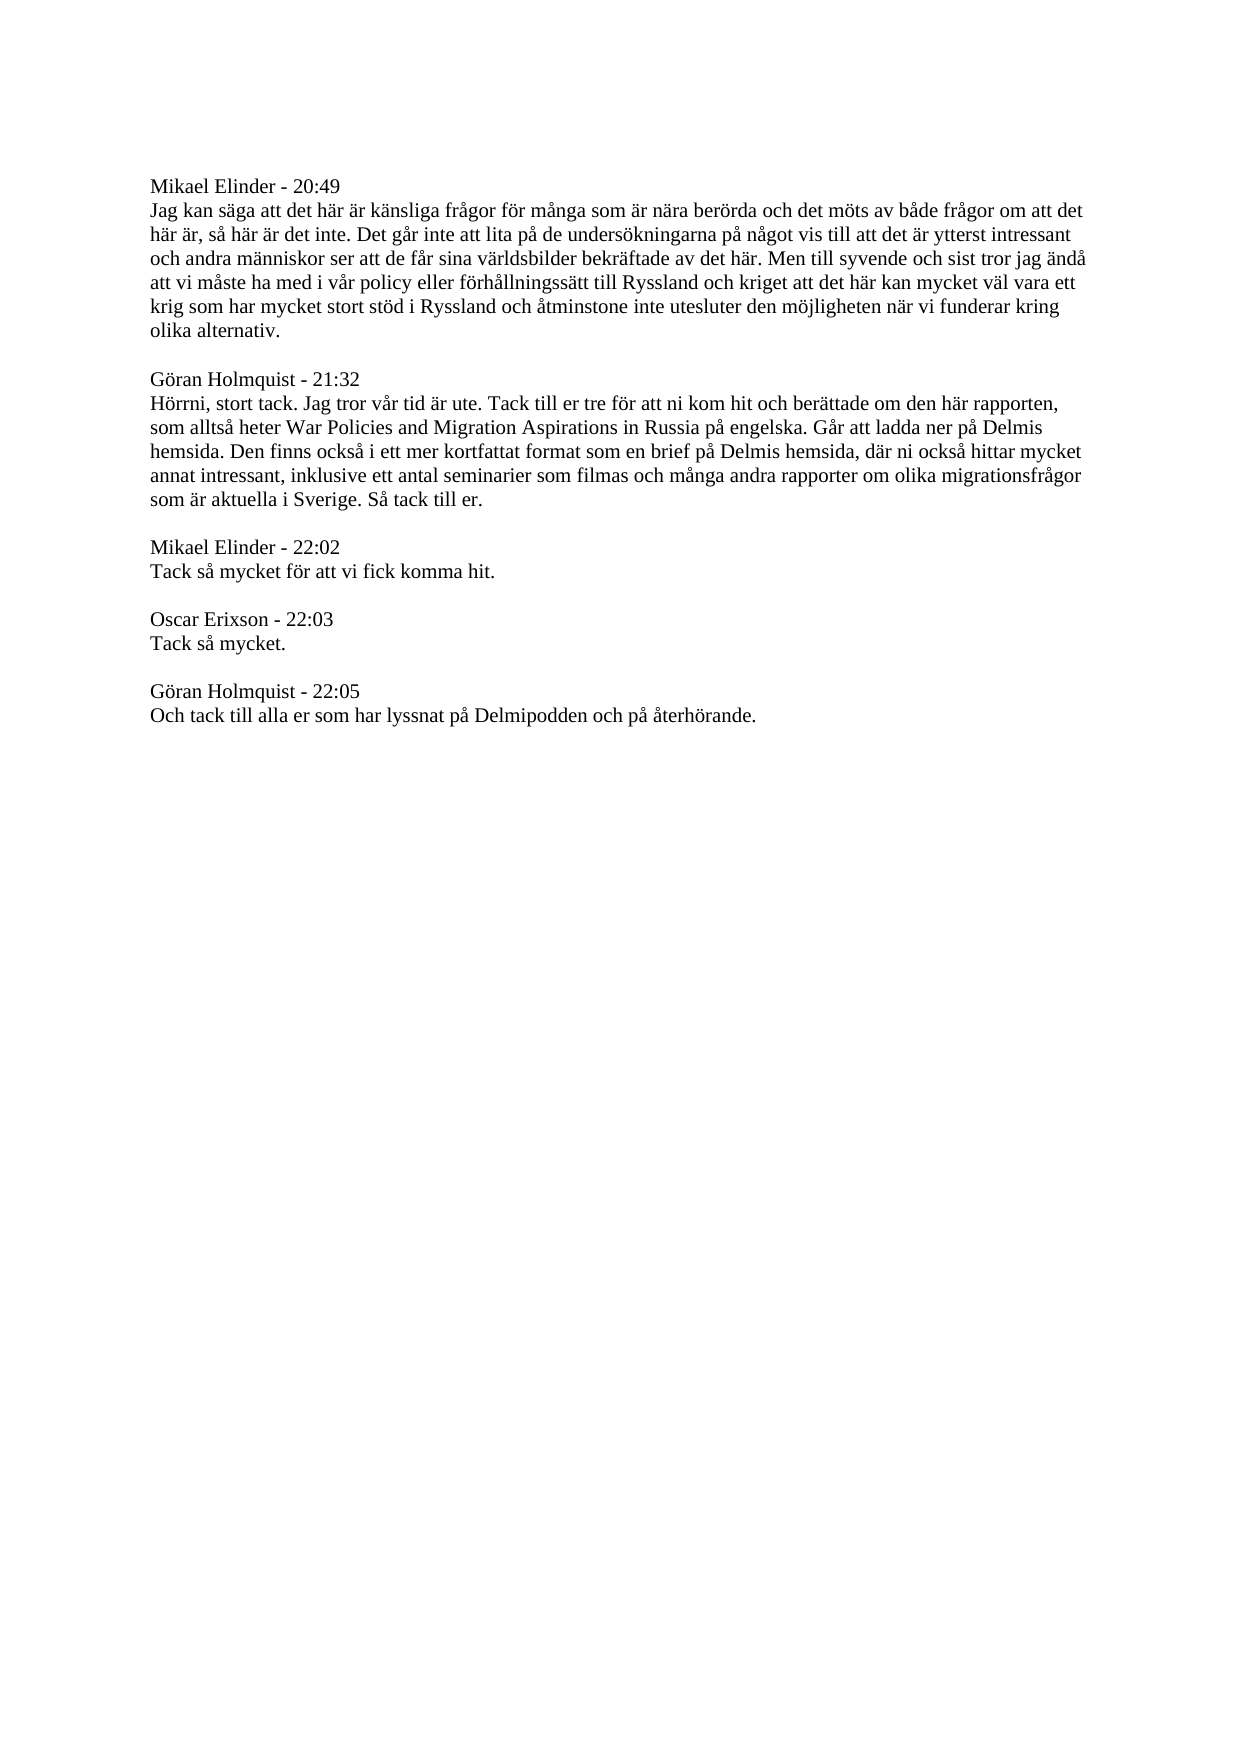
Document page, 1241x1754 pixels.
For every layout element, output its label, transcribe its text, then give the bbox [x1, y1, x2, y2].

text Tack så mycket. [150, 631, 1090, 655]
text Mikael Elinder - 20:49 [150, 174, 1090, 198]
text Och tack till alla er som har lyssnat på Delmipodden och på återhörande. [150, 703, 1090, 727]
text Tack så mycket för att vi fick komma hit. [150, 559, 1090, 583]
text Göran Holmquist - 21:32 [150, 367, 1090, 391]
text Jag kan säga att det här är känsliga frågor för många som är nära berörda och det möts av både frågor om att det här är, så här är det inte. Det går inte att lita på de undersökningarna på något vis till att det är ytterst intressant och andra människor ser att de får sina världsbilder bekräftade av det här. Men till syvende och sist tror jag ändå att vi måste ha med i vår policy eller förhållningssätt till Ryssland och kriget att det här kan mycket väl vara ett krig som har mycket stort stöd i Ryssland och åtminstone inte utesluter den möjligheten när vi funderar kring olika alternativ. [150, 198, 1090, 342]
text Mikael Elinder - 22:02 [150, 535, 1090, 559]
text Hörrni, stort tack. Jag tror vår tid är ute. Tack till er tre för att ni kom hit och berättade om den här rapporten, som alltså heter War Policies and Migration Aspirations in Russia på engelska. Går att ladda ner på Delmis hemsida. Den finns också i ett mer kortfattat format som en brief på Delmis hemsida, där ni också hittar mycket annat intressant, inklusive ett antal seminarier som filmas och många andra rapporter om olika migrationsfrågor som är aktuella i Sverige. Så tack till er. [150, 391, 1090, 511]
text Oscar Erixson - 22:03 [150, 607, 1090, 631]
text Göran Holmquist - 22:05 [150, 679, 1090, 703]
